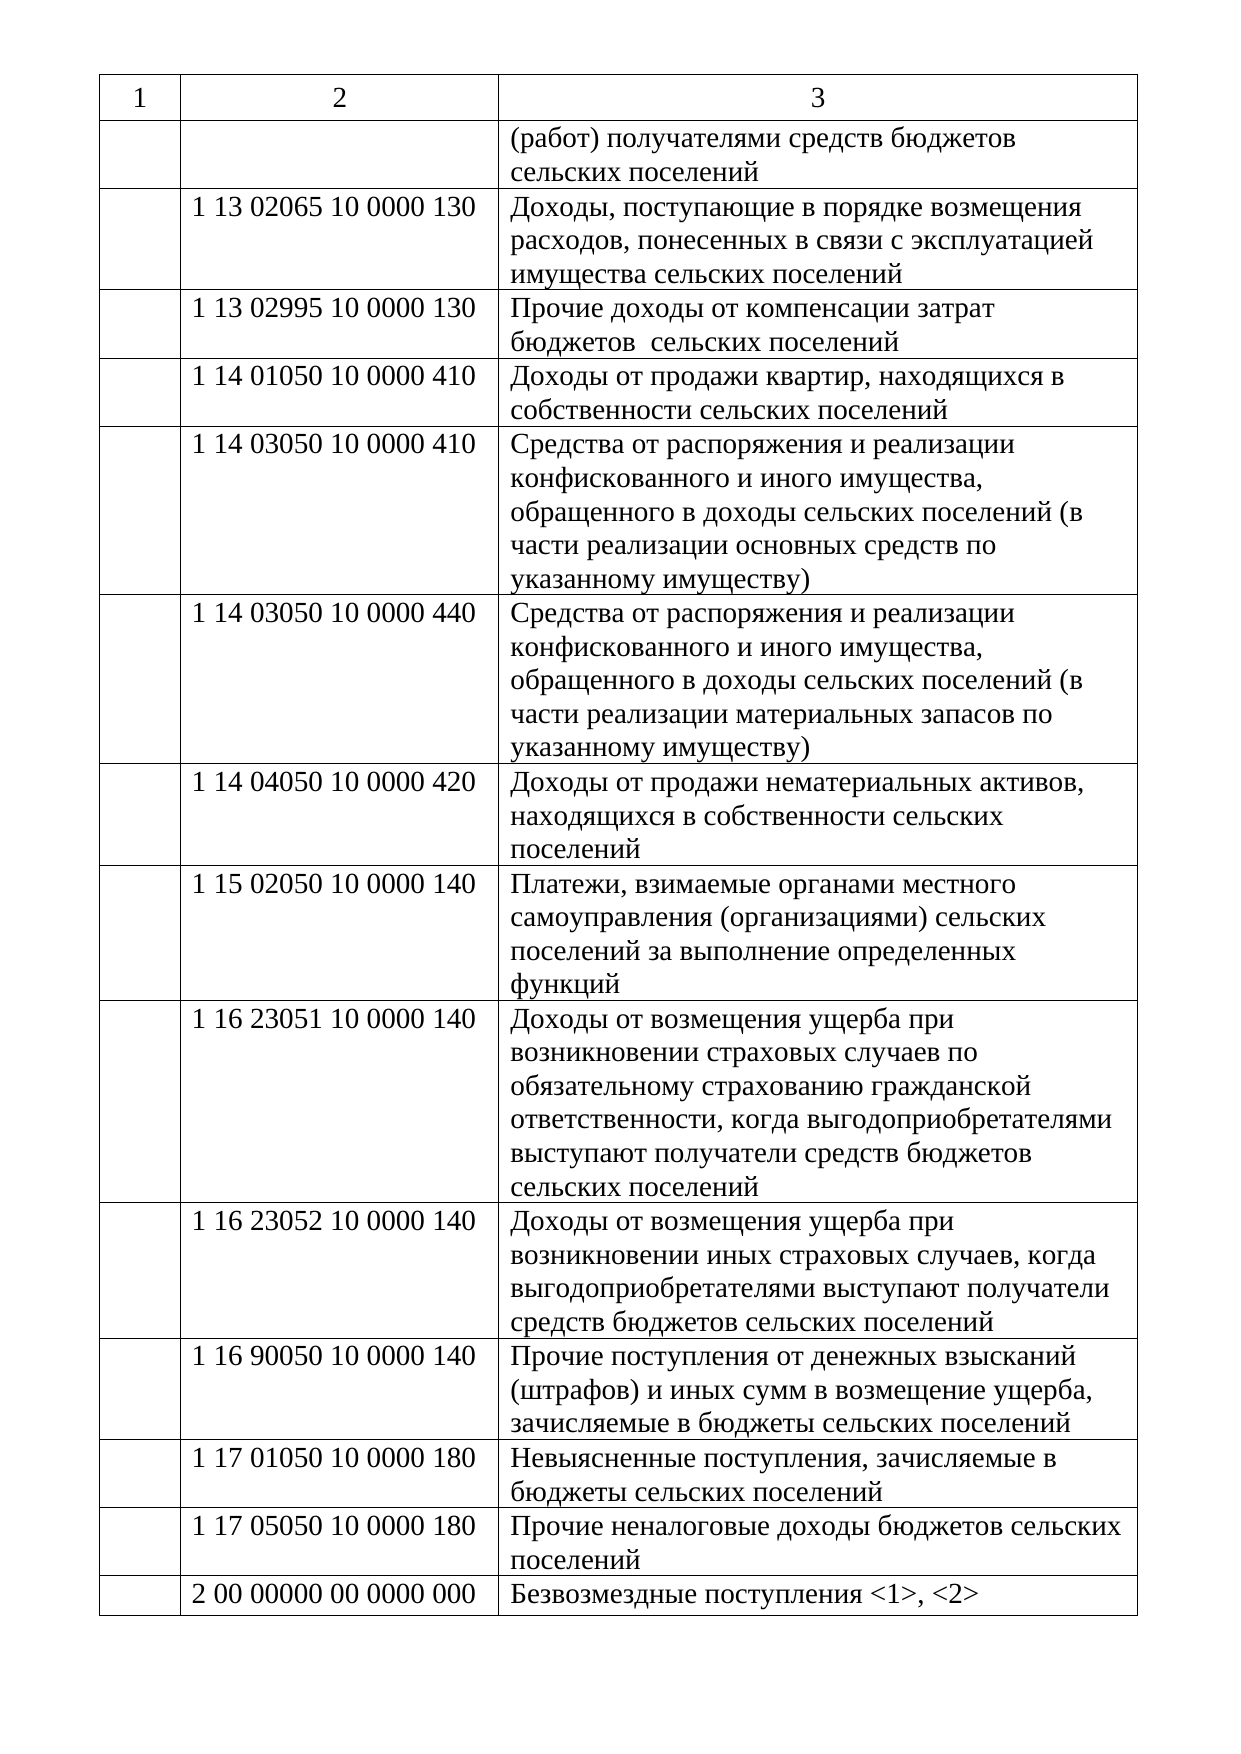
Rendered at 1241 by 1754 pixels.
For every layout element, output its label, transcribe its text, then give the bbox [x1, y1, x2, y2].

table_cell 1 16 90050 10 0000 140 [181, 1339, 498, 1439]
table_cell 1 15 02050 10 0000 140 [181, 866, 498, 1000]
table_cell Доходы от продажи квартир, находящихся в собственности сельских поселений [499, 359, 1137, 426]
table_cell [100, 595, 180, 763]
table_cell 1 13 02995 10 0000 130 [181, 290, 498, 357]
table_cell [100, 866, 180, 1000]
table_cell Доходы от продажи нематериальных активов, находящихся в собственности сельских поселений [499, 764, 1137, 865]
table_cell 1 14 04050 10 0000 420 [181, 764, 498, 865]
table_cell [100, 121, 180, 188]
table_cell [181, 121, 498, 188]
table_cell Прочие неналоговые доходы бюджетов сельских поселений [499, 1508, 1137, 1575]
table_cell 1 17 01050 10 0000 180 [181, 1440, 498, 1507]
table_cell [100, 1440, 180, 1507]
table_cell [100, 764, 180, 865]
table_cell Средства от распоряжения и реализации конфискованного и иного имущества, обращенного в доходы сельских поселений (в части реализации материальных запасов по указанному имуществу) [499, 595, 1137, 763]
table_cell Доходы от возмещения ущерба при возникновении страховых случаев по обязательному страхованию гражданской ответственности, когда выгодоприобретателями выступают получатели средств бюджетов сельских поселений [499, 1001, 1137, 1202]
table_cell [100, 189, 180, 289]
table_cell Безвозмездные поступления <1>, <2> [499, 1576, 1137, 1614]
table_cell Невыясненные поступления, зачисляемые в бюджеты сельских поселений [499, 1440, 1137, 1507]
table_cell [100, 290, 180, 357]
table_cell 1 13 02065 10 0000 130 [181, 189, 498, 289]
table_cell 1 17 05050 10 0000 180 [181, 1508, 498, 1575]
table_cell [100, 427, 180, 594]
table_cell Средства от распоряжения и реализации конфискованного и иного имущества, обращенного в доходы сельских поселений (в части реализации основных средств по указанному имуществу) [499, 427, 1137, 594]
table_cell [100, 1203, 180, 1337]
table_cell Платежи, взимаемые органами местного самоуправления (организациями) сельских поселений за выполнение определенных функций [499, 866, 1137, 1000]
table_cell Доходы от возмещения ущерба при возникновении иных страховых случаев, когда выгодоприобретателями выступают получатели средств бюджетов сельских поселений [499, 1203, 1137, 1337]
table_header 1 [100, 75, 180, 119]
table_cell 1 14 03050 10 0000 410 [181, 427, 498, 594]
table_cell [499, 121, 1137, 188]
table_cell 1 16 23051 10 0000 140 [181, 1001, 498, 1202]
table_cell Прочие доходы от компенсации затрат бюджетов сельских поселений [499, 290, 1137, 357]
table_header 2 [181, 75, 498, 119]
table_cell Прочие поступления от денежных взысканий (штрафов) и иных сумм в возмещение ущерба, зачисляемые в бюджеты сельских поселений [499, 1339, 1137, 1439]
table_cell 1 14 01050 10 0000 410 [181, 359, 498, 426]
table_cell [100, 1508, 180, 1575]
table_cell [100, 1339, 180, 1439]
table_cell [100, 359, 180, 426]
table_cell 1 14 03050 10 0000 440 [181, 595, 498, 763]
table_cell [100, 1576, 180, 1614]
table_header 3 [499, 75, 1137, 119]
table_cell 1 16 23052 10 0000 140 [181, 1203, 498, 1337]
table_cell [100, 1001, 180, 1202]
table_cell Доходы, поступающие в порядке возмещения расходов, понесенных в связи с эксплуатацией имущества сельских поселений [499, 189, 1137, 289]
table_cell 2 00 00000 00 0000 000 [181, 1576, 498, 1614]
